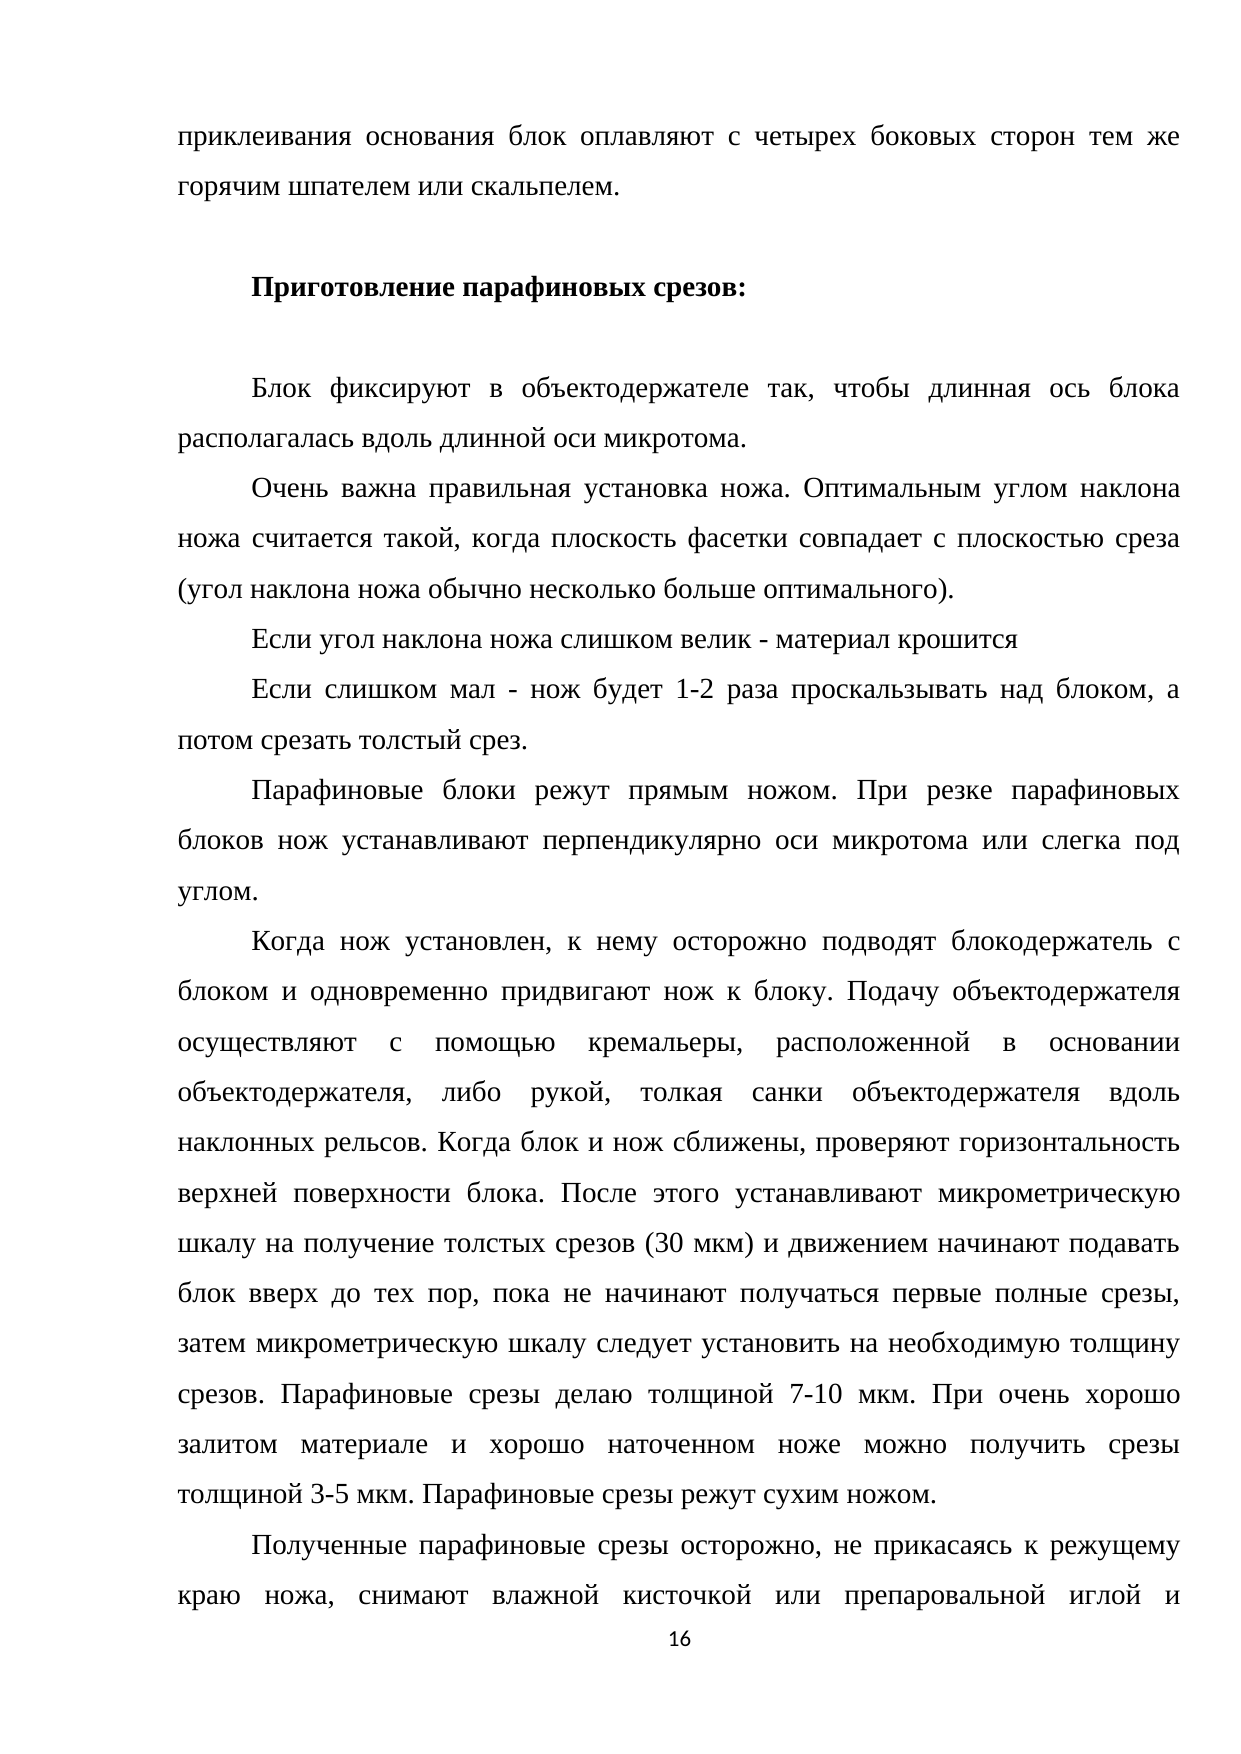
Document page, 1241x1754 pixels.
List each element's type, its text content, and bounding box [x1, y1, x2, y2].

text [177, 1527, 1181, 1611]
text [177, 118, 1181, 202]
text Когда нож установлен, к нему осторожно подводят блокодержатель с блоком и одновременно придвигают нож к блоку. Подачу объектодержателя осуществляют с помощью кремальеры, расположенной в основании объектодержателя, либо рукой, толкая санки объектодержателя вдоль наклонных рельсов. Когда блок и нож сближены, проверяют горизонтальность верхней поверхности блока. После этого устанавливают микрометрическую шкалу на получение толстых срезов (30 мкм) и движением начинают подавать блок вверх до тех пор, пока не начинают получаться первые полные срезы, затем микрометрическую шкалу следует установить на необходимую толщину срезов. Парафиновые срезы делаю толщиной 7-10 мкм. При очень хорошо залитом материале и хорошо наточенном ноже можно получить срезы толщиной 3-5 мкм. Парафиновые срезы режут сухим ножом. [177, 923, 1181, 1510]
text Если слишком мал - нож будет 1-2 раза проскальзывать над блоком, а потом срезать толстый срез. [177, 672, 1181, 755]
subtitle Приготовление парафиновых срезов: [177, 269, 1181, 303]
text Очень важна правильная установка ножа. Оптимальным углом наклона ножа считается такой, когда плоскость фасетки совпадает с плоскостью среза (угол наклона ножа обычно несколько больше оптимального). [177, 470, 1181, 604]
text Парафиновые блоки режут прямым ножом. При резке парафиновых блоков нож устанавливают перпендикулярно оси микротома или слегка под углом. [177, 772, 1181, 906]
text Если угол наклона ножа слишком велик - материал крошится [177, 621, 1181, 655]
text Блок фиксируют в объектодержателе так, чтобы длинная ось блока располагалась вдоль длинной оси микротома. [177, 370, 1181, 453]
